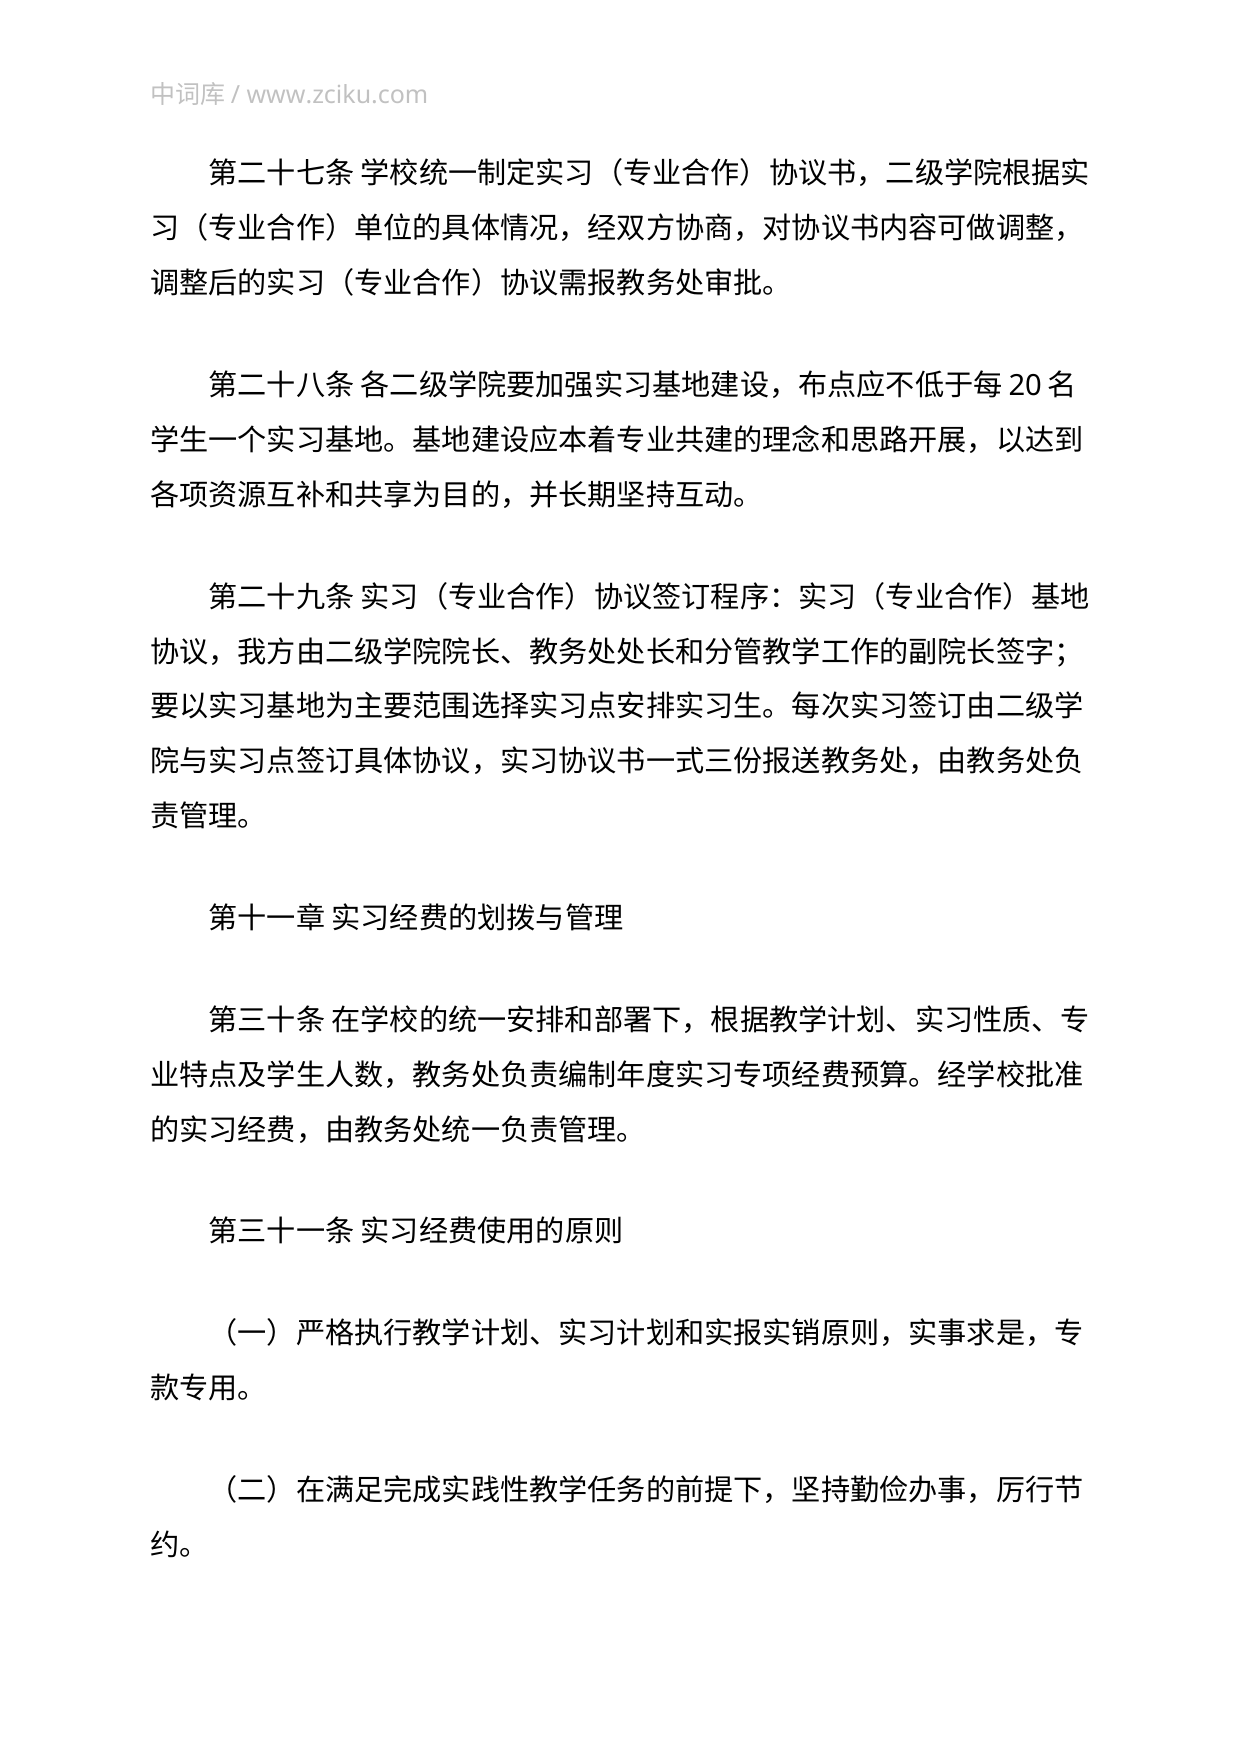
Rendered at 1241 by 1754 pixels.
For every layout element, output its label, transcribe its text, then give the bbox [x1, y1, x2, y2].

text （一）严格执行教学计划、实习计划和实报实销原则，实事求是，专款专用。 [150, 1310, 1090, 1407]
text 第三十条 在学校的统一安排和部署下，根据教学计划、实习性质、专业特点及学生人数，教务处负责编制年度实习专项经费预算。经学校批准的实习经费，由教务处统一负责管理。 [150, 996, 1090, 1148]
text （二）在满足完成实践性教学任务的前提下，坚持勤俭办事，厉行节约。 [150, 1466, 1090, 1563]
text 第二十九条 实习（专业合作）协议签订程序：实习（专业合作）基地协议，我方由二级学院院长、教务处处长和分管教学工作的副院长签字；要以实习基地为主要范围选择实习点安排实习生。每次实习签订由二级学院与实习点签订具体协议，实习协议书一式三份报送教务处，由教务处负责管理。 [150, 573, 1090, 835]
text 第二十七条 学校统一制定实习（专业合作）协议书，二级学院根据实习（专业合作）单位的具体情况，经双方协商，对协议书内容可做调整，调整后的实习（专业合作）协议需报教务处审批。 [150, 150, 1090, 302]
text 第十一章 实习经费的划拨与管理 [150, 894, 1090, 937]
text 第二十八条 各二级学院要加强实习基地建设，布点应不低于每20名学生一个实习基地。基地建设应本着专业共建的理念和思路开展，以达到各项资源互补和共享为目的，并长期坚持互动。 [150, 362, 1090, 514]
text 第三十一条 实习经费使用的原则 [150, 1208, 1090, 1250]
